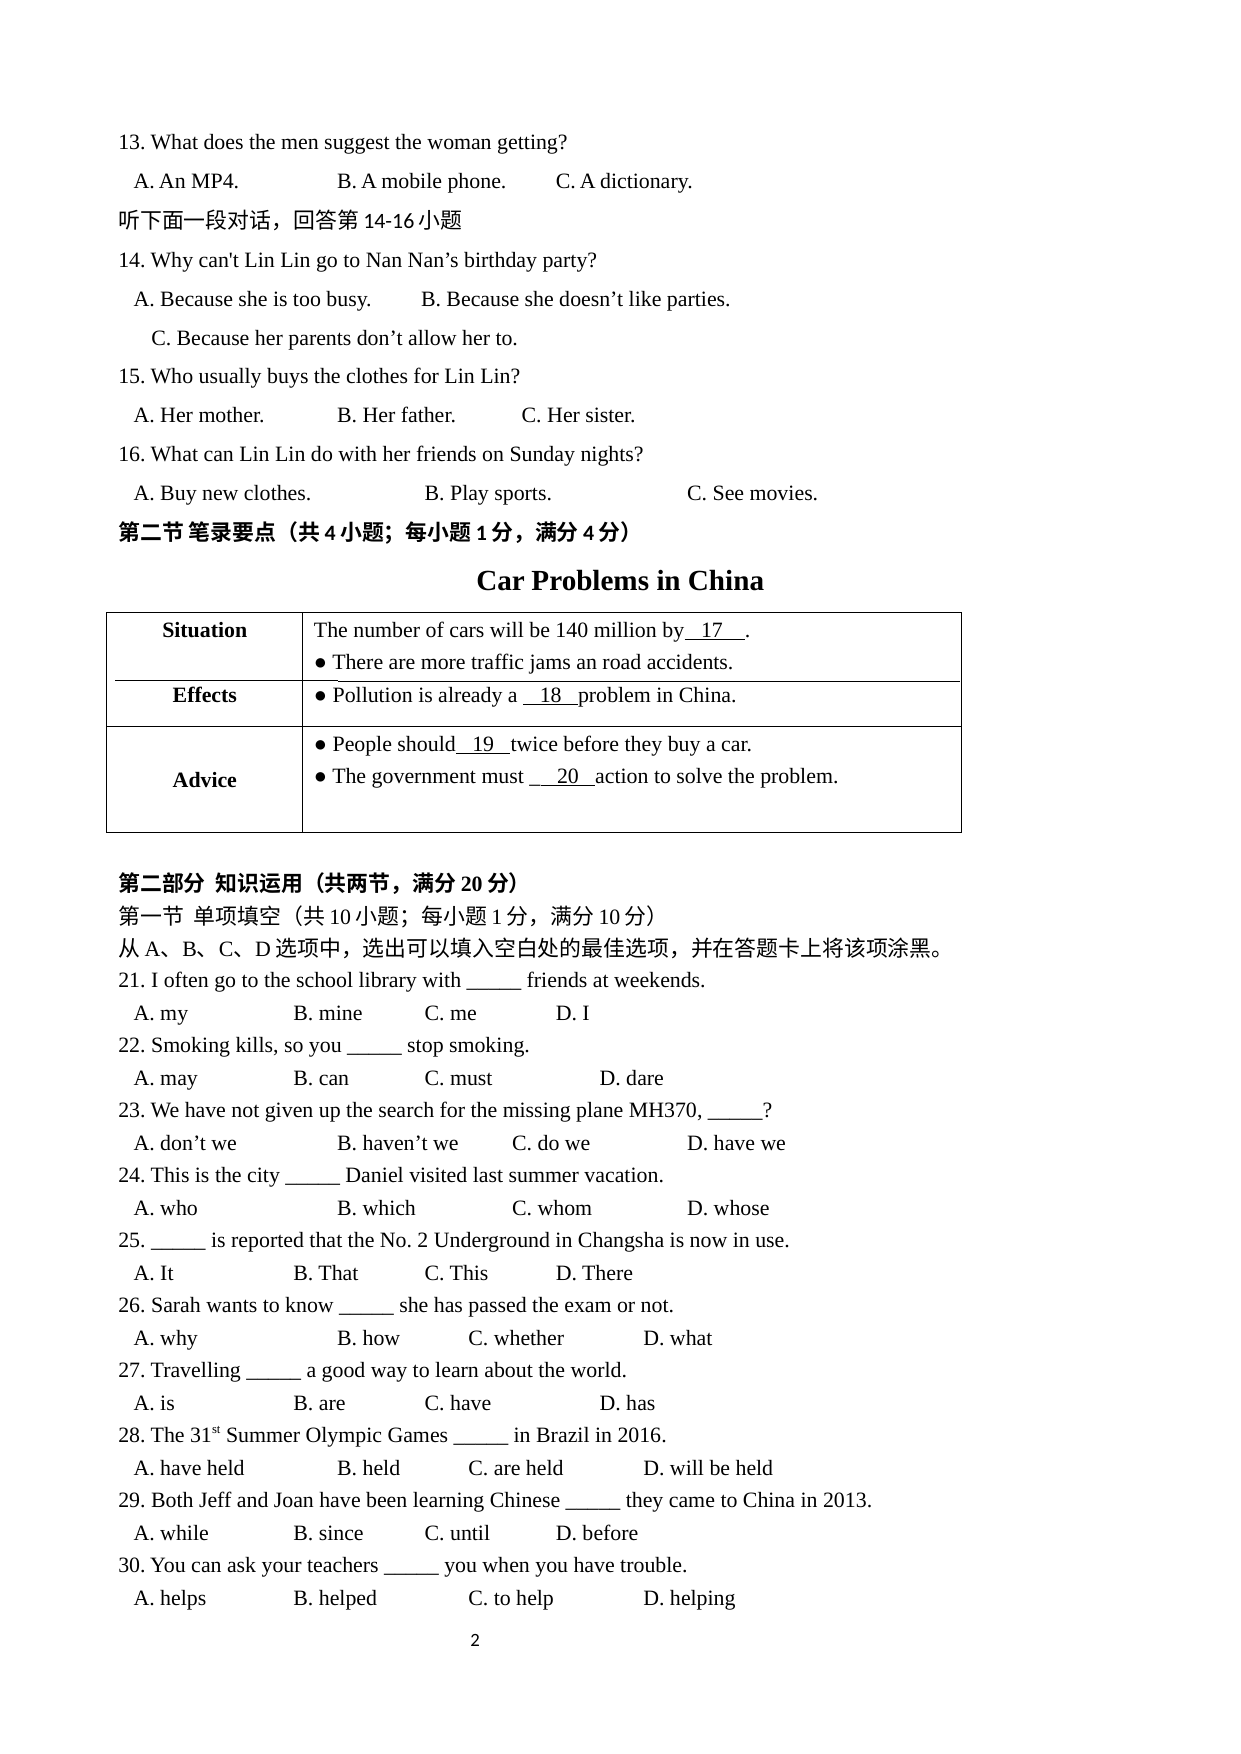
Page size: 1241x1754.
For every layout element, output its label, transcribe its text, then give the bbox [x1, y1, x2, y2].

text 第一节 单项填空（共10小题；每小题1分，满分10分） [118, 898, 1122, 931]
text 14. Why can't Lin Lin go to Nan Nan’s birthday party? [118, 243, 1122, 276]
text A. while B. since C. until D. before [118, 1516, 1122, 1548]
text 13. What does the men suggest the woman getting? [118, 125, 1122, 158]
text A. Buy new clothes. B. Play sports. C. See movies. [118, 476, 1122, 508]
text A. why B. how C. whether D. what [118, 1321, 1122, 1353]
text 27. Travelling _____ a good way to learn about the world. [118, 1353, 1122, 1386]
text 28. The 31st Summer Olympic Games _____ in Brazil in 2016. [118, 1418, 1122, 1451]
text 15. Who usually buys the clothes for Lin Lin? [118, 359, 1122, 392]
table_cell Advice [107, 727, 302, 832]
text 第二节 笔录要点（共4小题；每小题1分，满分4分） [118, 514, 1122, 547]
text 21. I often go to the school library with _____ friends at weekends. [118, 963, 1122, 996]
table_header The number of cars will be 140 million by 17 . ● There are more traffic jams an road accidents. ● Pollution is already a 18 problem in China. [303, 613, 961, 726]
text A. have held B. held C. are held D. will be held [118, 1451, 1122, 1483]
text A. An MP4. B. A mobile phone. C. A dictionary. [118, 164, 1122, 197]
text Car Problems in China [118, 547, 1122, 612]
text A. is B. are C. have D. has [118, 1386, 1122, 1418]
text A. It B. That C. This D. There [118, 1256, 1122, 1288]
text A. helps B. helped C. to help D. helping [118, 1581, 1122, 1613]
text 22. Smoking kills, so you _____ stop smoking. [118, 1028, 1122, 1061]
text 29. Both Jeff and Joan have been learning Chinese _____ they came to China in 2013. [118, 1483, 1122, 1516]
text A. my B. mine C. me D. I [118, 996, 1122, 1028]
text 第二部分 知识运用（共两节，满分20分） [118, 866, 1122, 898]
text 23. We have not given up the search for the missing plane MH370, _____? [118, 1093, 1122, 1126]
table_header Situation Effects [107, 613, 302, 726]
text 16. What can Lin Lin do with her friends on Sunday nights? [118, 437, 1122, 469]
text 听下面一段对话，回答第14-16小题 [118, 203, 1122, 235]
text A. who B. which C. whom D. whose [118, 1191, 1122, 1223]
text 从A、B、C、D选项中，选出可以填入空白处的最佳选项，并在答题卡上将该项涂黑。 [118, 931, 1122, 963]
text A. Her mother. B. Her father. C. Her sister. [118, 398, 1122, 431]
table_cell ● People should 19 twice before they buy a car. ● The government must _ 20 action to solve the problem. [303, 727, 961, 832]
text 25. _____ is reported that the No. 2 Underground in Changsha is now in use. [118, 1223, 1122, 1256]
text A. may B. can C. must D. dare [118, 1061, 1122, 1093]
text 26. Sarah wants to know _____ she has passed the exam or not. [118, 1288, 1122, 1321]
text A. Because she is too busy. B. Because she doesn’t like parties. [118, 282, 1122, 314]
text A. don’t we B. haven’t we C. do we D. have we [118, 1126, 1122, 1158]
text 30. You can ask your teachers _____ you when you have trouble. [118, 1548, 1122, 1581]
text C. Because her parents don’t allow her to. [118, 321, 1122, 353]
text 24. This is the city _____ Daniel visited last summer vacation. [118, 1158, 1122, 1191]
